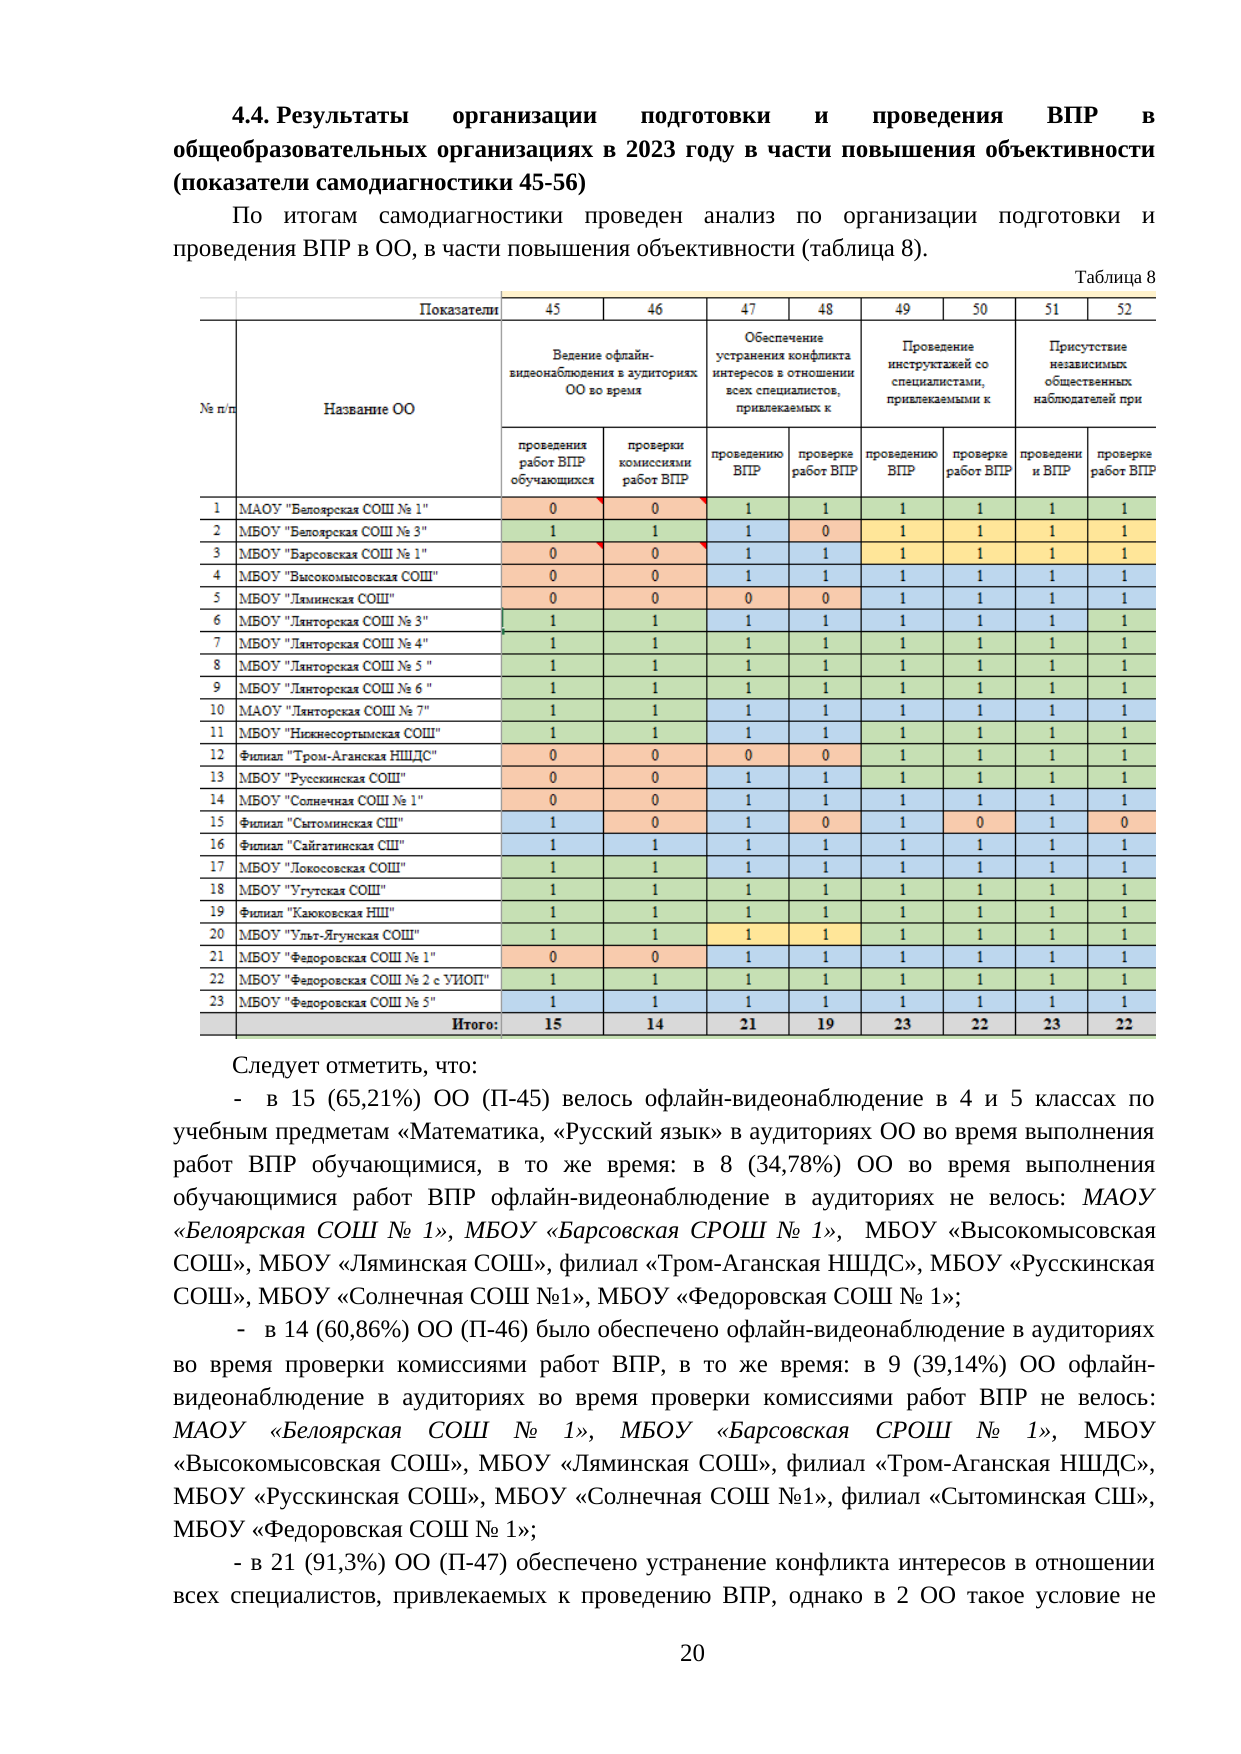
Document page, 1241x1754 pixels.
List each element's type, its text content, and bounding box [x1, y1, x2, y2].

picture [200, 291, 1156, 1039]
text По итогам самодиагностики проведен анализ по организации подготовки и проведения ВПР в ОО, в части повышения объективности (таблица 8). [173, 200, 1156, 261]
text Таблица 8 [173, 266, 1156, 287]
text - в 14 (60,86%) ОО (П-46) было обеспечено офлайн-видеонаблюдение в аудиториях во время проверки комиссиями работ ВПР, в то же время: в 9 (39,14%) ОО офлайн-видеонаблюдение в аудиториях во время проверки комиссиями работ ВПР не велось: МАОУ «Белоярская СОШ № 1», МБОУ «Барсовская СРОШ № 1», МБОУ «Высокомысовская СОШ», МБОУ «Ляминская СОШ», филиал «Тром-Аганская НШДС», МБОУ «Русскинская СОШ», МБОУ «Солнечная СОШ №1», филиал «Сытоминская СШ», МБОУ «Федоровская СОШ № 1»; [173, 1314, 1156, 1543]
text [173, 1547, 1156, 1609]
text Следует отметить, что: [173, 1050, 1156, 1079]
text - в 15 (65,21%) ОО (П-45) велось офлайн-видеонаблюдение в 4 и 5 классах по учебным предметам «Математика, «Русский язык» в аудиториях ОО во время выполнения работ ВПР обучающимися, в то же время: в 8 (34,78%) ОО во время выполнения обучающимися работ ВПР офлайн-видеонаблюдение в аудиториях не велось: МАОУ «Белоярская СОШ № 1», МБОУ «Барсовская СРОШ № 1», МБОУ «Высокомысовская СОШ», МБОУ «Ляминская СОШ», филиал «Тром-Аганская НШДС», МБОУ «Русскинская СОШ», МБОУ «Солнечная СОШ №1», МБОУ «Федоровская СОШ № 1»; [173, 1083, 1156, 1310]
list Результаты организации подготовки и проведения ВПР в общеобразовательных организациях в 2023 году в части повышения объективности (показатели самодиагностики 45-56) [173, 101, 1156, 195]
